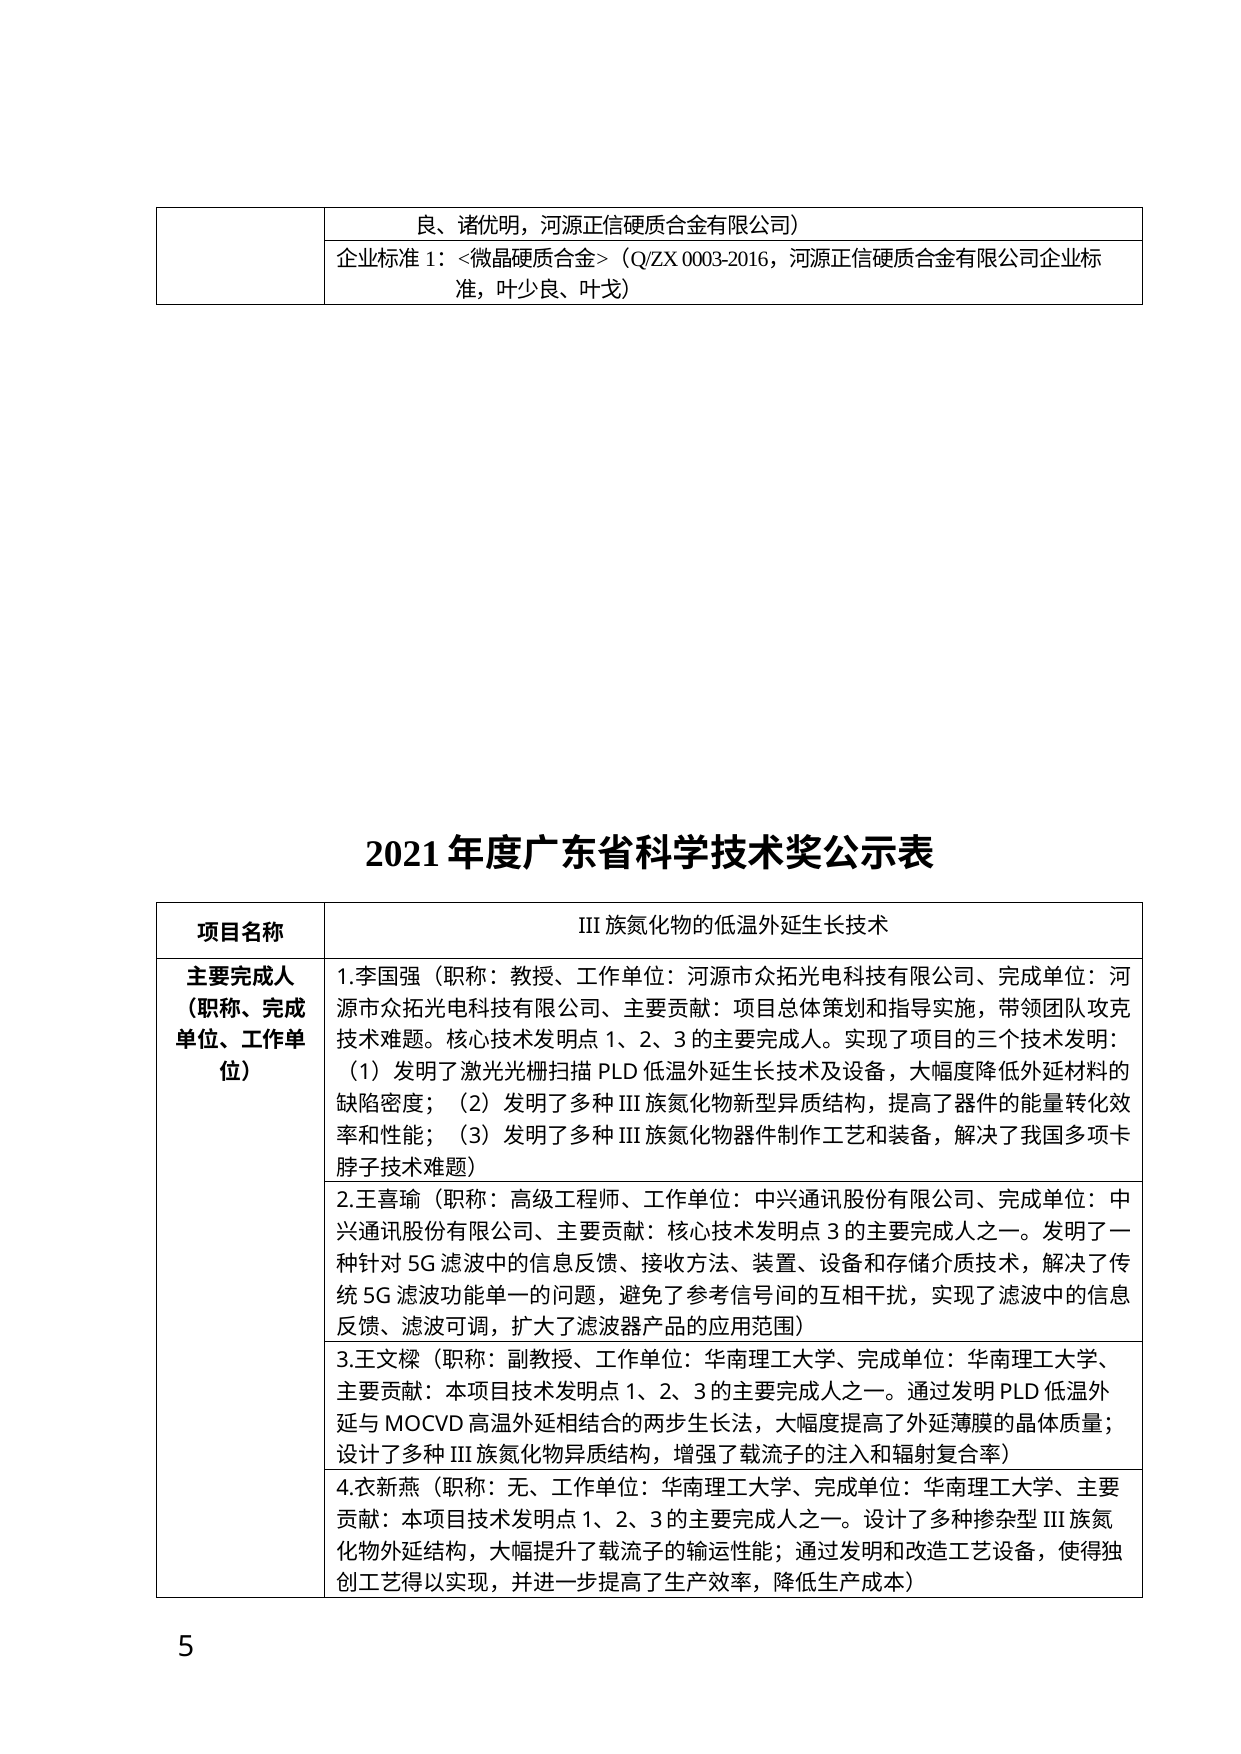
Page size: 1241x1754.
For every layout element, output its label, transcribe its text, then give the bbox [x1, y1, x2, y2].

table_header 项目名称 [157, 903, 324, 958]
table_cell 主要完成人 （职称、完成单位、工作单位） [157, 959, 324, 1597]
table_header III族氮化物的低温外延生长技术 [325, 903, 1142, 958]
subtitle 2021年度广东省科学技术奖公示表 [177, 823, 1122, 877]
table_cell 1.李国强（职称：教授、工作单位：河源市众拓光电科技有限公司、完成单位：河源市众拓光电科技有限公司、主要贡献：项目总体策划和指导实施，带领团队攻克技术难题。核心技术发明点1、2、3的主要完成人。实现了项目的三个技术发明：（1）发明了激光光栅扫描PLD低温外延生长技术及设备，大幅度降低外延材料的缺陷密度；（2）发明了多种III族氮化物新型异质结构，提高了器件的能量转化效率和性能；（3）发明了多种III族氮化物器件制作工艺和装备，解决了我国多项卡脖子技术难题） [325, 959, 1142, 1181]
table_cell 2.王喜瑜（职称：高级工程师、工作单位：中兴通讯股份有限公司、完成单位：中兴通讯股份有限公司、主要贡献：核心技术发明点3的主要完成人之一。发明了一种针对5G滤波中的信息反馈、接收方法、装置、设备和存储介质技术，解决了传统5G滤波功能单一的问题，避免了参考信号间的互相干扰，实现了滤波中的信息反馈、滤波可调，扩大了滤波器产品的应用范围） [325, 1182, 1142, 1341]
table_cell 4.衣新燕（职称：无、工作单位：华南理工大学、完成单位：华南理工大学、主要贡献：本项目技术发明点1、2、3的主要完成人之一。设计了多种掺杂型III族氮化物外延结构，大幅提升了载流子的输运性能；通过发明和改造工艺设备，使得独创工艺得以实现，并进一步提高了生产效率，降低生产成本） [325, 1470, 1142, 1597]
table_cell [325, 208, 1142, 239]
table_cell 3.王文樑（职称：副教授、工作单位：华南理工大学、完成单位：华南理工大学、主要贡献：本项目技术发明点1、2、3的主要完成人之一。通过发明PLD低温外延与MOCVD高温外延相结合的两步生长法，大幅度提高了外延薄膜的晶体质量；设计了多种III族氮化物异质结构，增强了载流子的注入和辐射复合率） [325, 1342, 1142, 1469]
table_cell 企业标准1：<微晶硬质合金>（Q/ZX 0003-2016，河源正信硬质合金有限公司企业标准，叶少良、叶戈） [325, 241, 1142, 304]
